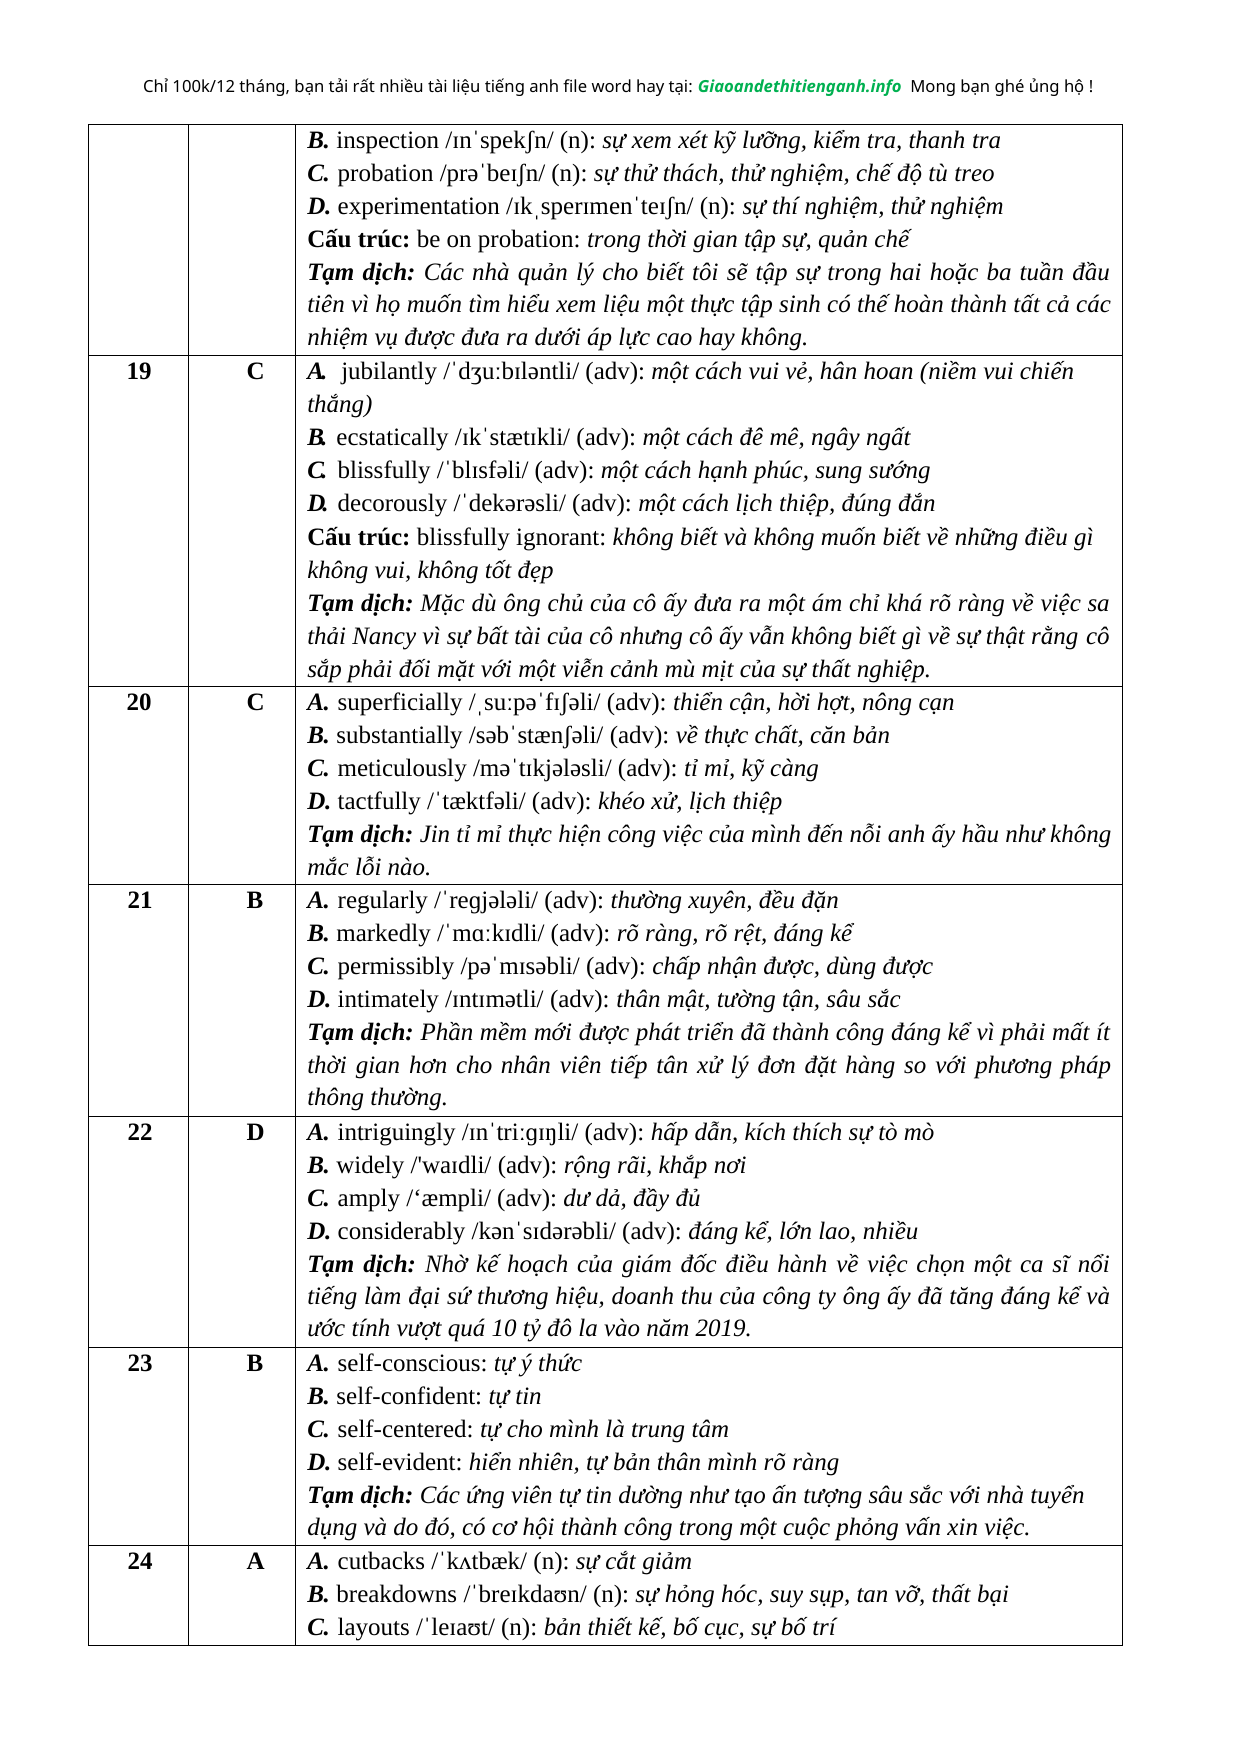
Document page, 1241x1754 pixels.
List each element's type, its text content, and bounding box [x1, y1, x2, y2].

table_header [89, 125, 188, 355]
table_cell intriguingly /ɪnˈtriːɡɪŋli/ (adv): hấp dẫn, kích thích sự tò mò widely /'waɪdli/ (adv): rộng rãi, khắp nơi amply /‘æmpli/ (adv): dư dả, đầy đủ considerably /kənˈsɪdərəbli/ (adv): đáng kể, lớn lao, nhiều Tạm dịch: Nhờ kế hoạch của giám đốc điều hành về việc chọn một ca sĩ nổi tiếng làm đại sứ thương hiệu, doanh thu của công ty ông ấy đã tăng đáng kể và ước tính vượt quá 10 tỷ đô la vào năm 2019. [296, 1117, 1122, 1347]
table_cell D [189, 1117, 295, 1347]
table_cell C [189, 687, 295, 884]
table_cell 22 [89, 1117, 188, 1347]
table_cell regularly /ˈreɡjələli/ (adv): thường xuyên, đều đặn markedly /ˈmɑːkɪdli/ (adv): rõ ràng, rõ rệt, đáng kể permissibly /pəˈmɪsəbli/ (adv): chấp nhận được, dùng được intimately /ɪntɪmətli/ (adv): thân mật, tường tận, sâu sắc Tạm dịch: Phần mềm mới được phát triển đã thành công đáng kể vì phải mất ít thời gian hơn cho nhân viên tiếp tân xử lý đơn đặt hàng so với phương pháp thông thường. [296, 885, 1122, 1116]
table_cell 24 [89, 1546, 188, 1644]
table_cell self-conscious: tự ý thức self-confident: tự tin self-centered: tự cho mình là trung tâm self-evident: hiển nhiên, tự bản thân mình rõ ràng Tạm dịch: Các ứng viên tự tin dường như tạo ấn tượng sâu sắc với nhà tuyển dụng và do đó, có cơ hội thành công trong một cuộc phỏng vấn xin việc. [296, 1348, 1122, 1545]
table_header [189, 125, 295, 355]
table_cell jubilantly /ˈdʒuːbɪləntli/ (adv): một cách vui vẻ, hân hoan (niềm vui chiến thắng) ecstatically /ɪkˈstætɪkli/ (adv): một cách đê mê, ngây ngất blissfully /ˈblɪsfəli/ (adv): một cách hạnh phúc, sung sướng decorously /ˈdekərəsli/ (adv): một cách lịch thiệp, đúng đắn Cấu trúc: blissfully ignorant: không biết và không muốn biết về những điều gì không vui, không tốt đẹp Tạm dịch: Mặc dù ông chủ của cô ấy đưa ra một ám chỉ khá rõ ràng về việc sa thải Nancy vì sự bất tài của cô nhưng cô ấy vẫn không biết gì về sự thật rằng cô sắp phải đối mặt với một viễn cảnh mù mịt của sự thất nghiệp. [296, 356, 1122, 686]
table_cell A [189, 1546, 295, 1644]
table_cell 21 [89, 885, 188, 1116]
table_header inspection /ɪnˈspekʃn/ (n): sự xem xét kỹ lưỡng, kiểm tra, thanh tra probation /prəˈbeɪʃn/ (n): sự thử thách, thử nghiệm, chế độ tù treo experimentation /ɪkˌsperɪmenˈteɪʃn/ (n): sự thí nghiệm, thử nghiệm Cấu trúc: be on probation: trong thời gian tập sự, quản chế Tạm dịch: Các nhà quản lý cho biết tôi sẽ tập sự trong hai hoặc ba tuần đầu tiên vì họ muốn tìm hiểu xem liệu một thực tập sinh có thế hoàn thành tất cả các nhiệm vụ được đưa ra dưới áp lực cao hay không. [296, 125, 1122, 355]
table_cell 23 [89, 1348, 188, 1545]
table_cell 20 [89, 687, 188, 884]
table_cell superficially /ˌsuːpəˈfɪʃəli/ (adv): thiển cận, hời hợt, nông cạn substantially /səbˈstænʃəli/ (adv): về thực chất, căn bản meticulously /məˈtɪkjələsli/ (adv): tỉ mỉ, kỹ càng tactfully /ˈtæktfəli/ (adv): khéo xử, lịch thiệp Tạm dịch: Jin tỉ mỉ thực hiện công việc của mình đến nỗi anh ấy hầu như không mắc lỗi nào. [296, 687, 1122, 884]
table_cell C [189, 356, 295, 686]
table_cell 19 [89, 356, 188, 686]
table_cell B [189, 1348, 295, 1545]
table_cell cutbacks /ˈkʌtbæk/ (n): sự cắt giảm breakdowns /ˈbreɪkdaʊn/ (n): sự hỏng hóc, suy sụp, tan vỡ, thất bại layouts /ˈleɪaʊt/ (n): bản thiết kế, bố cục, sự bố trí [296, 1546, 1122, 1644]
table_cell B [189, 885, 295, 1116]
